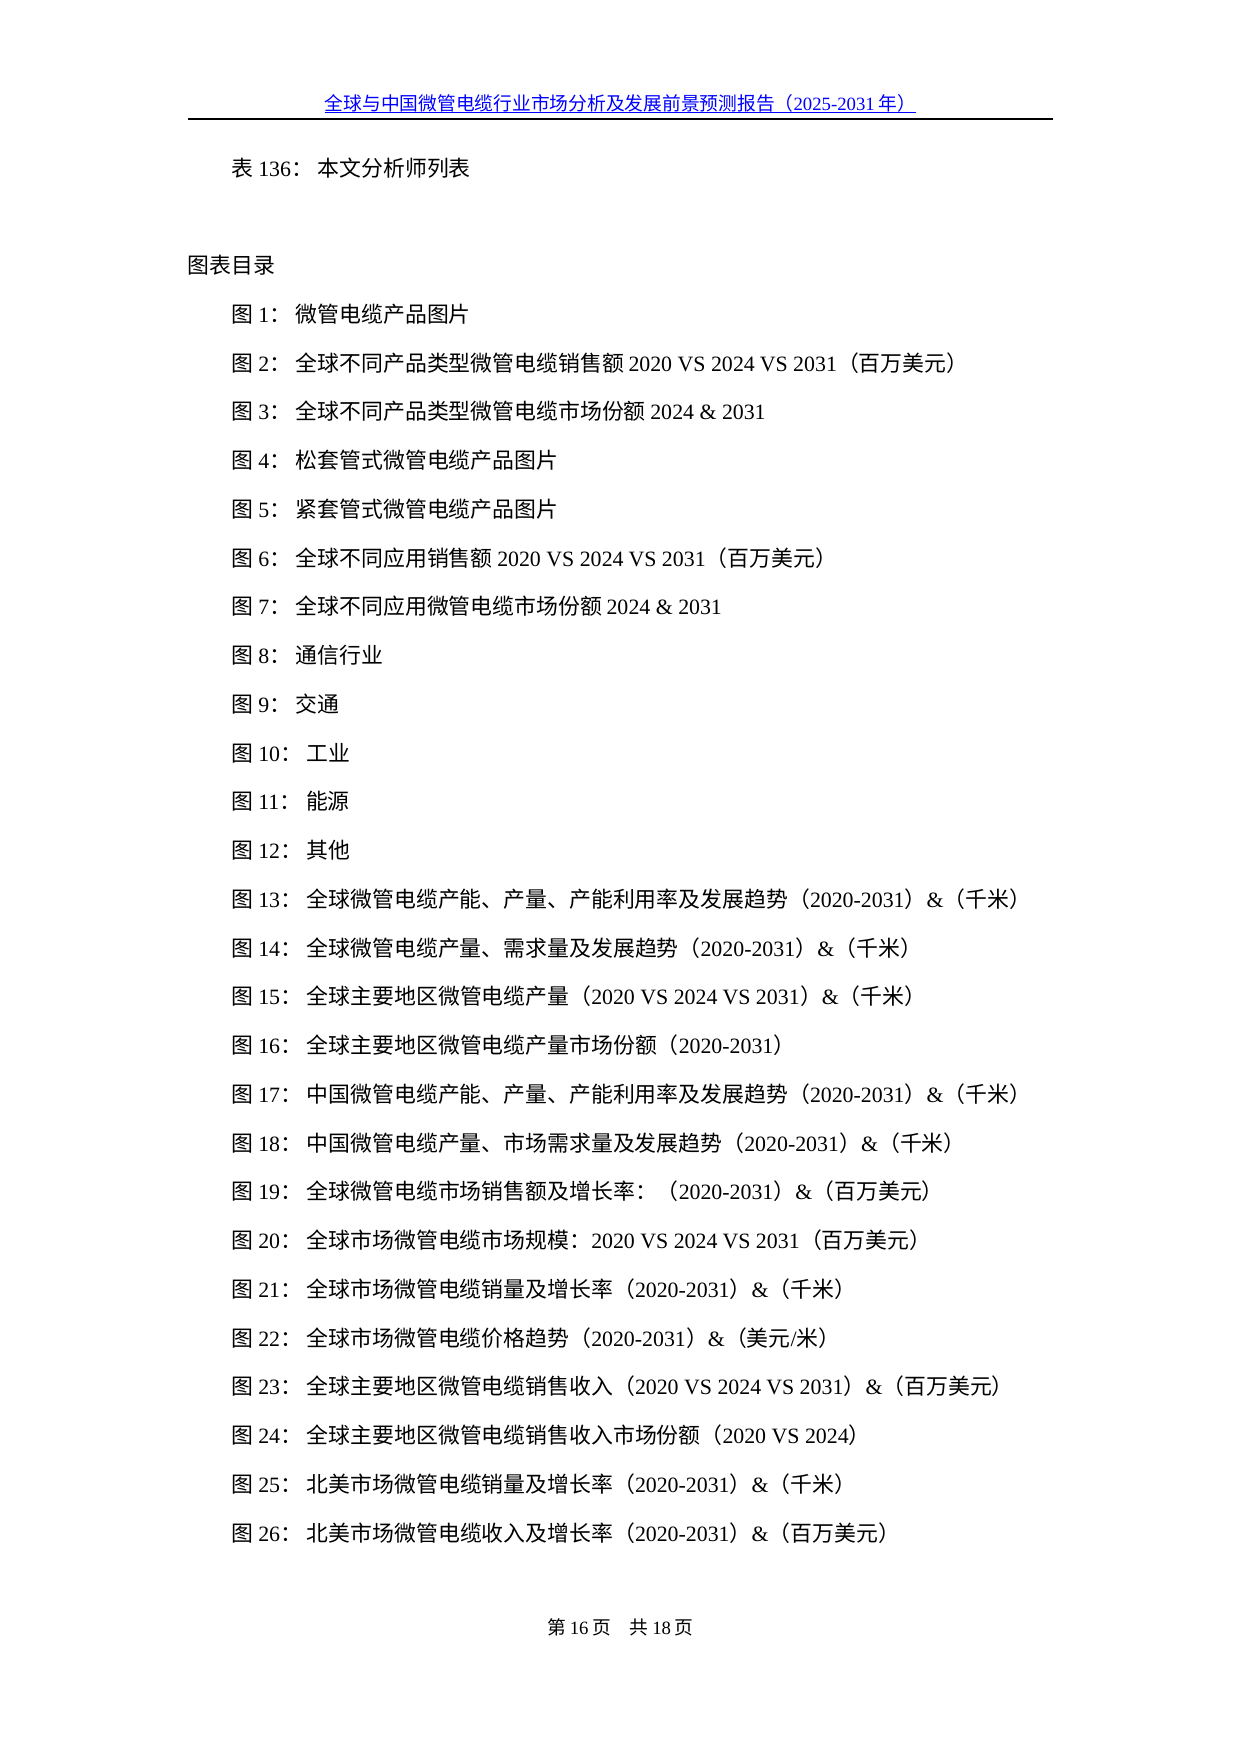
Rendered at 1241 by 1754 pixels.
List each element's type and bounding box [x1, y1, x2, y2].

text [187, 150, 1053, 1548]
